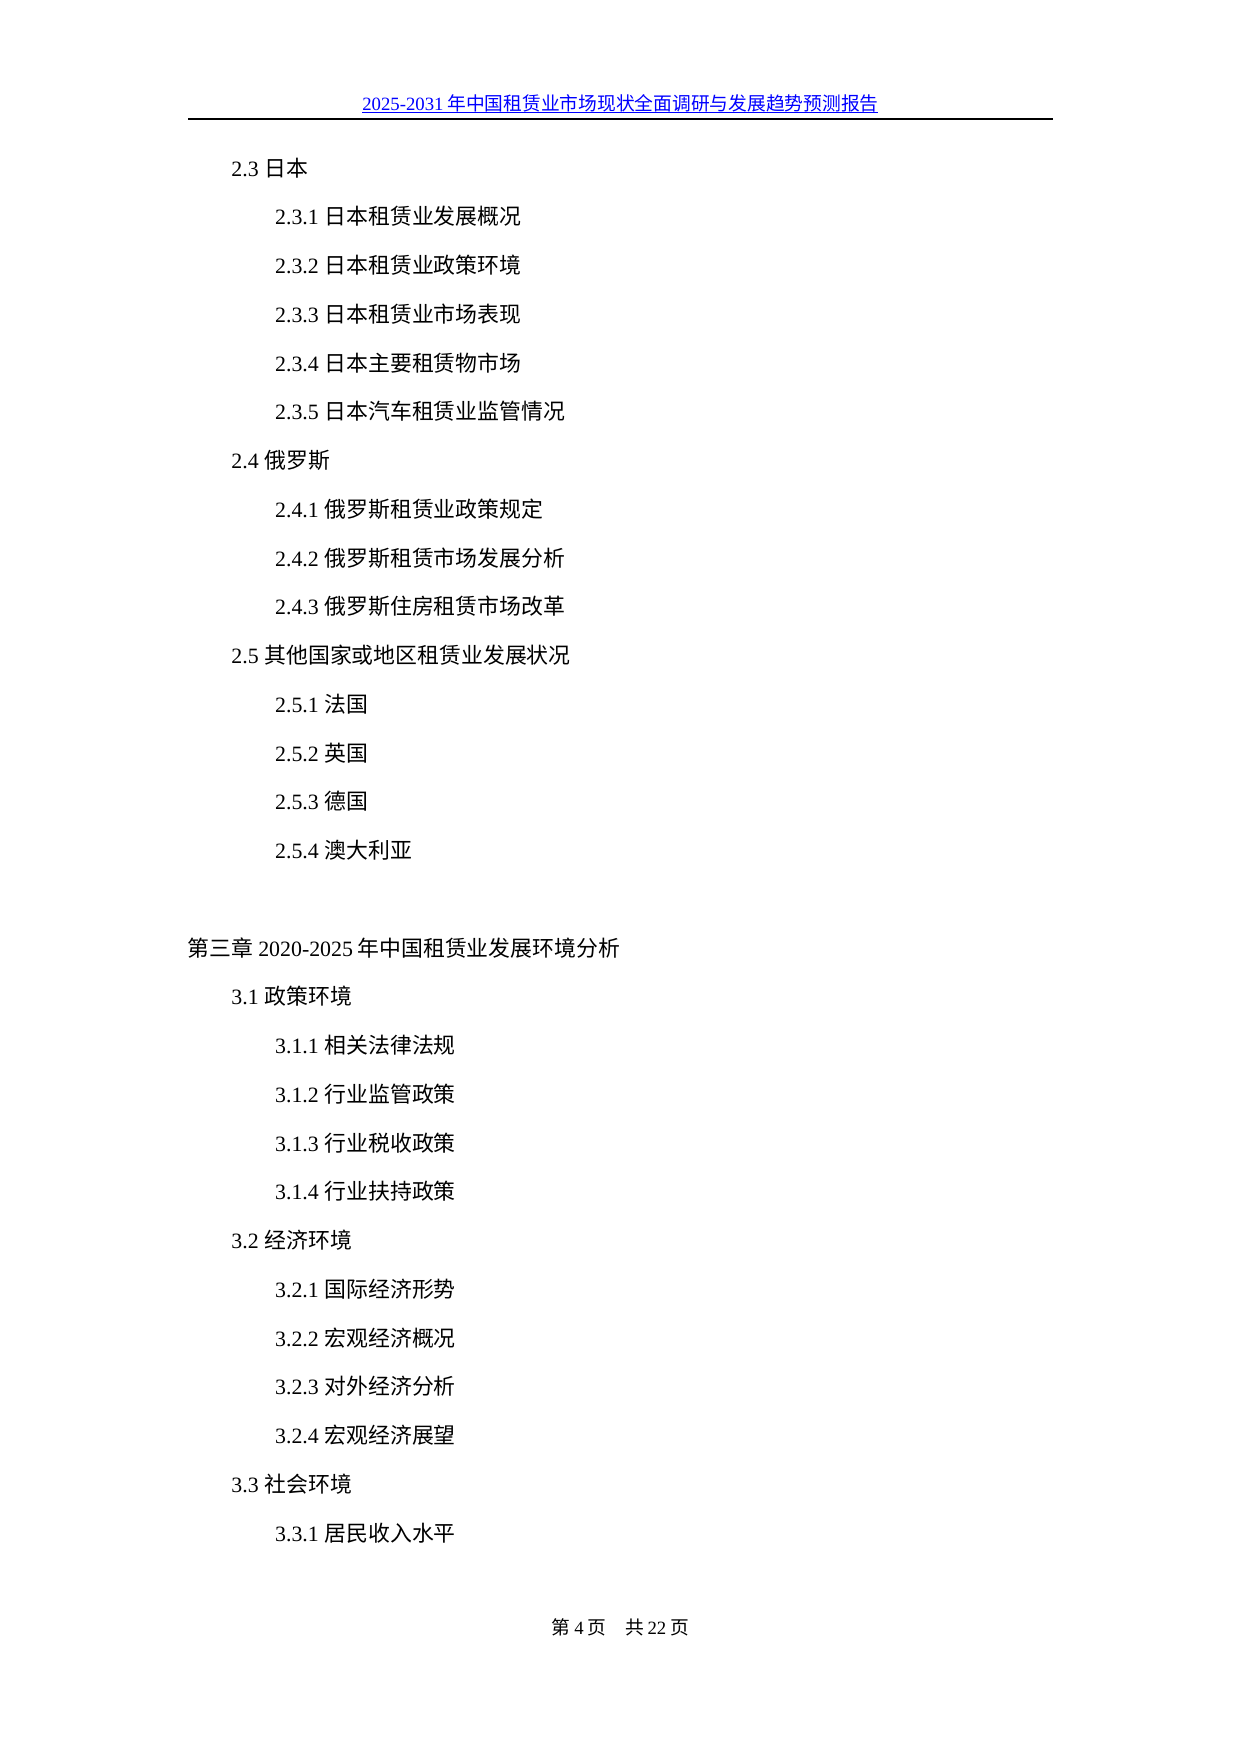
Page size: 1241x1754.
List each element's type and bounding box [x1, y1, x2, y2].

text [187, 150, 1053, 1548]
